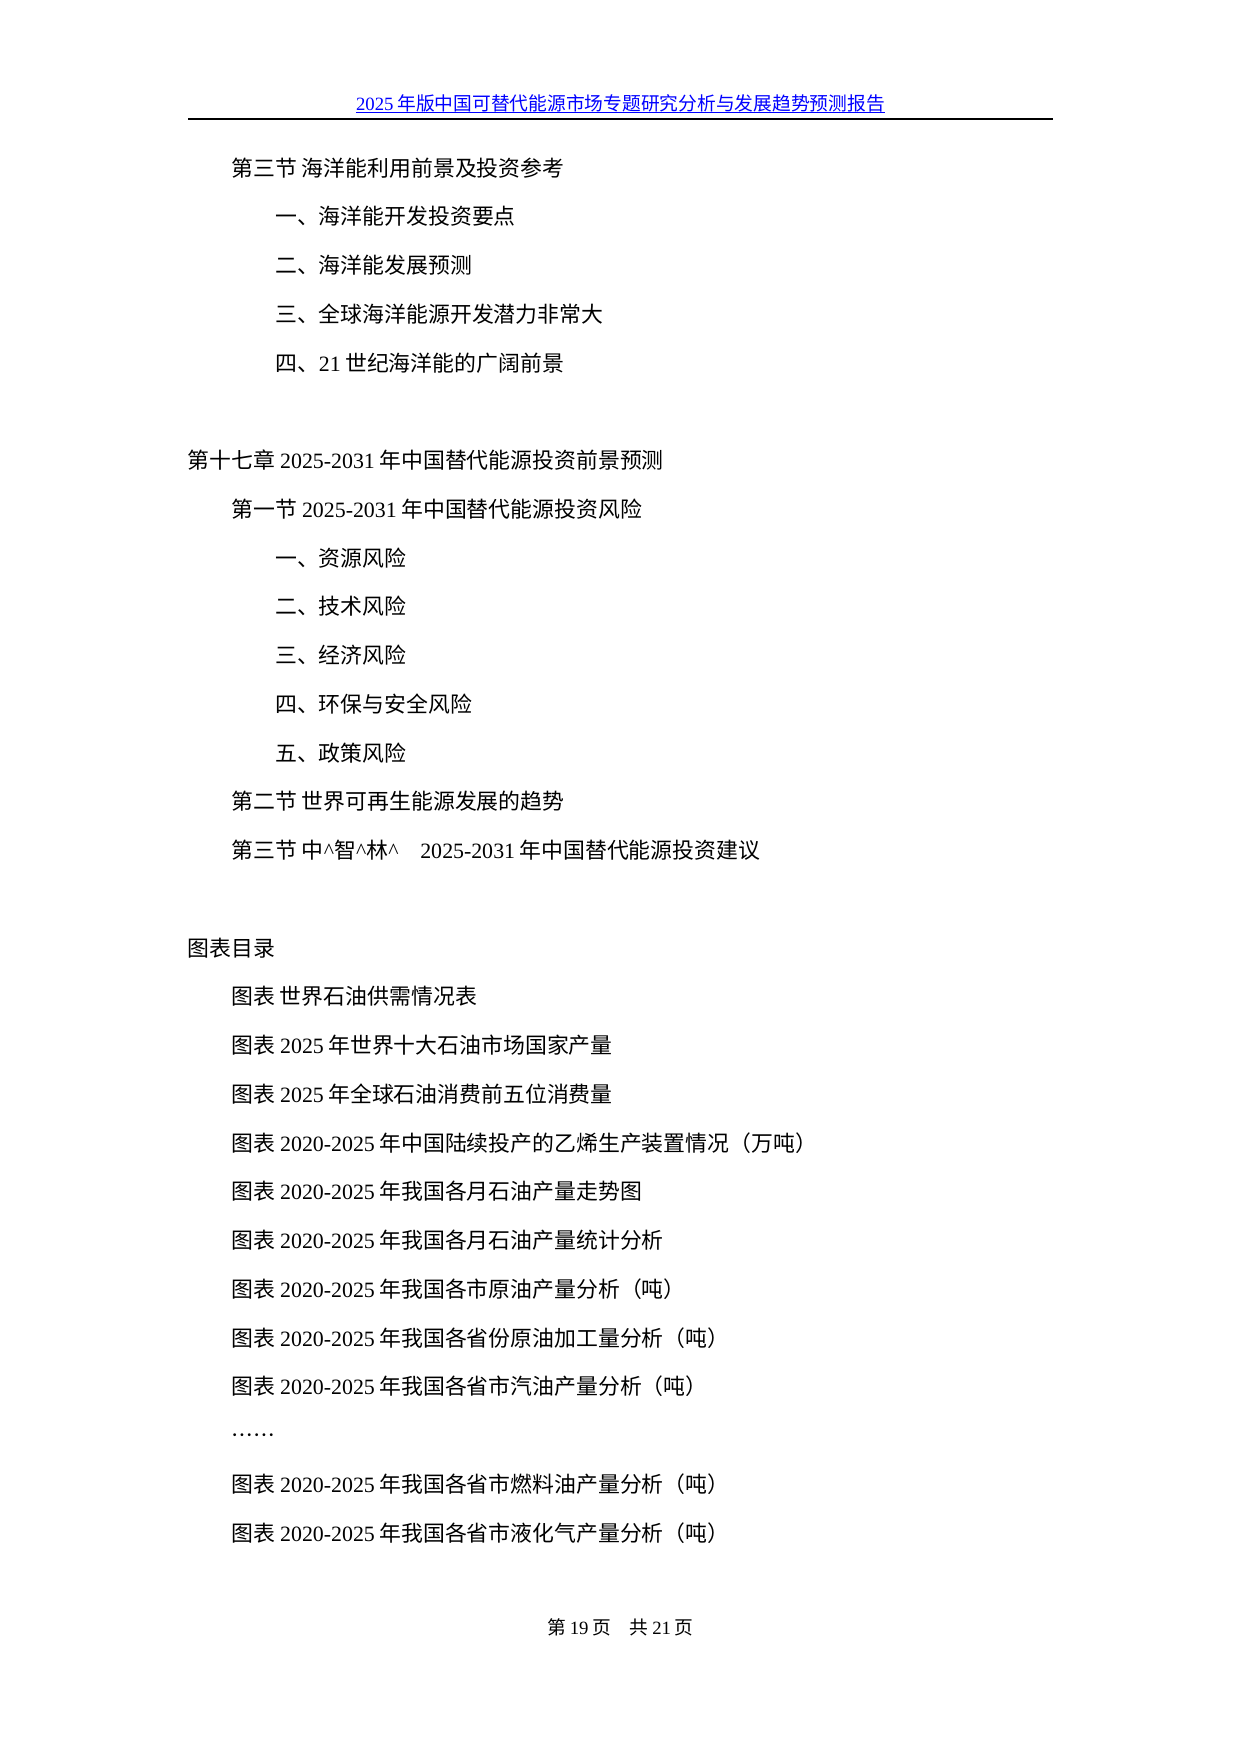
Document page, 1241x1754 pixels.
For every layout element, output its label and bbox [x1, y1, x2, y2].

text [187, 150, 1053, 1548]
